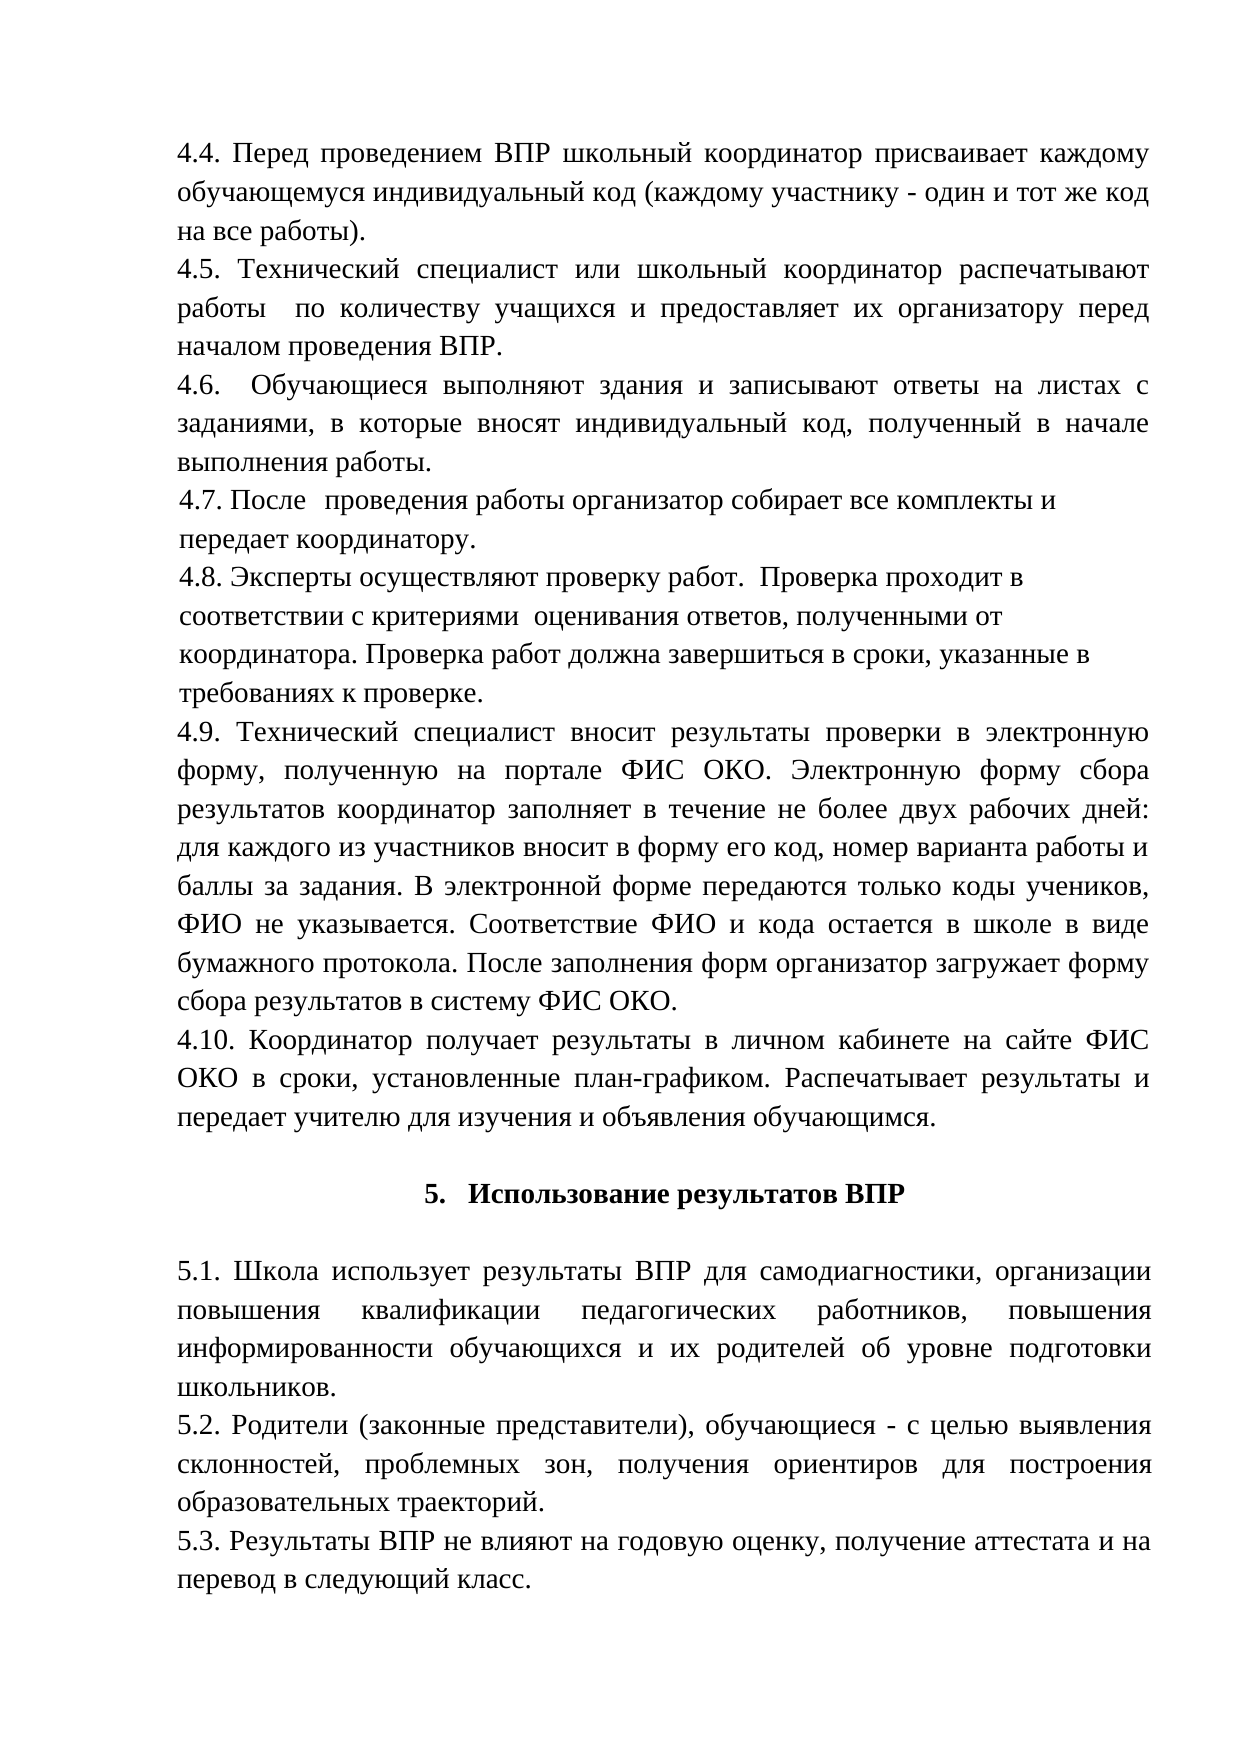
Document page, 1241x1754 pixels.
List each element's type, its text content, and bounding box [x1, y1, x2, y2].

text 4.9. Технический специалист вносит результаты проверки в электронную форму, полученную на портале ФИС ОКО. Электронную форму сбора результатов координатор заполняет в течение не более двух рабочих дней: для каждого из участников вносит в форму его код, номер варианта работы и баллы за задания. В электронной форме передаются только коды учеников, ФИО не указывается. Соответствие ФИО и кода остается в школе в виде бумажного протокола. После заполнения форм организатор загружает форму сбора результатов в систему ФИС ОКО. [177, 714, 1150, 1017]
text 4.6. Обучающиеся выполняют здания и записывают ответы на листах с заданиями, в которые вносят индивидуальный код, полученный в начале выполнения работы. [177, 367, 1150, 477]
text 5.1. Школа использует результаты ВПР для самодиагностики, организации повышения квалификации педагогических работников, повышения информированности обучающихся и их родителей об уровне подготовки школьников. [177, 1253, 1152, 1402]
text 4.8. Эксперты осуществляют проверку работ. Проверка проходит в соответствии с критериями оценивания ответов, полученными от координатора. Проверка работ должна завершиться в сроки, указанные в требованиях к проверке. [179, 559, 1150, 709]
text 5.2. Родители (законные представители), обучающиеся - с целью выявления склонностей, проблемных зон, получения ориентиров для построения образовательных траекторий. [177, 1407, 1152, 1518]
text 5.3. Результаты ВПР не влияют на годовую оценку, получение аттестата и на перевод в следующий класс. [177, 1523, 1152, 1595]
text 4.5. Технический специалист или школьный координатор распечатывают работы по количеству учащихся и предоставляет их организатору перед началом проведения ВПР. [177, 251, 1150, 362]
text 4.10. Координатор получает результаты в личном кабинете на сайте ФИС ОКО в сроки, установленные план-графиком. Распечатывает результаты и передает учителю для изучения и объявления обучающимся. [177, 1022, 1150, 1133]
text 4.4. Перед проведением ВПР школьный координатор присваивает каждому обучающемуся индивидуальный код (каждому участнику - один и тот же код на все работы). [177, 136, 1150, 246]
list Использование результатов ВПР [177, 1176, 1152, 1210]
text 4.7. После проведения работы организатор собирает все комплекты и передает координатору. [179, 482, 1150, 554]
